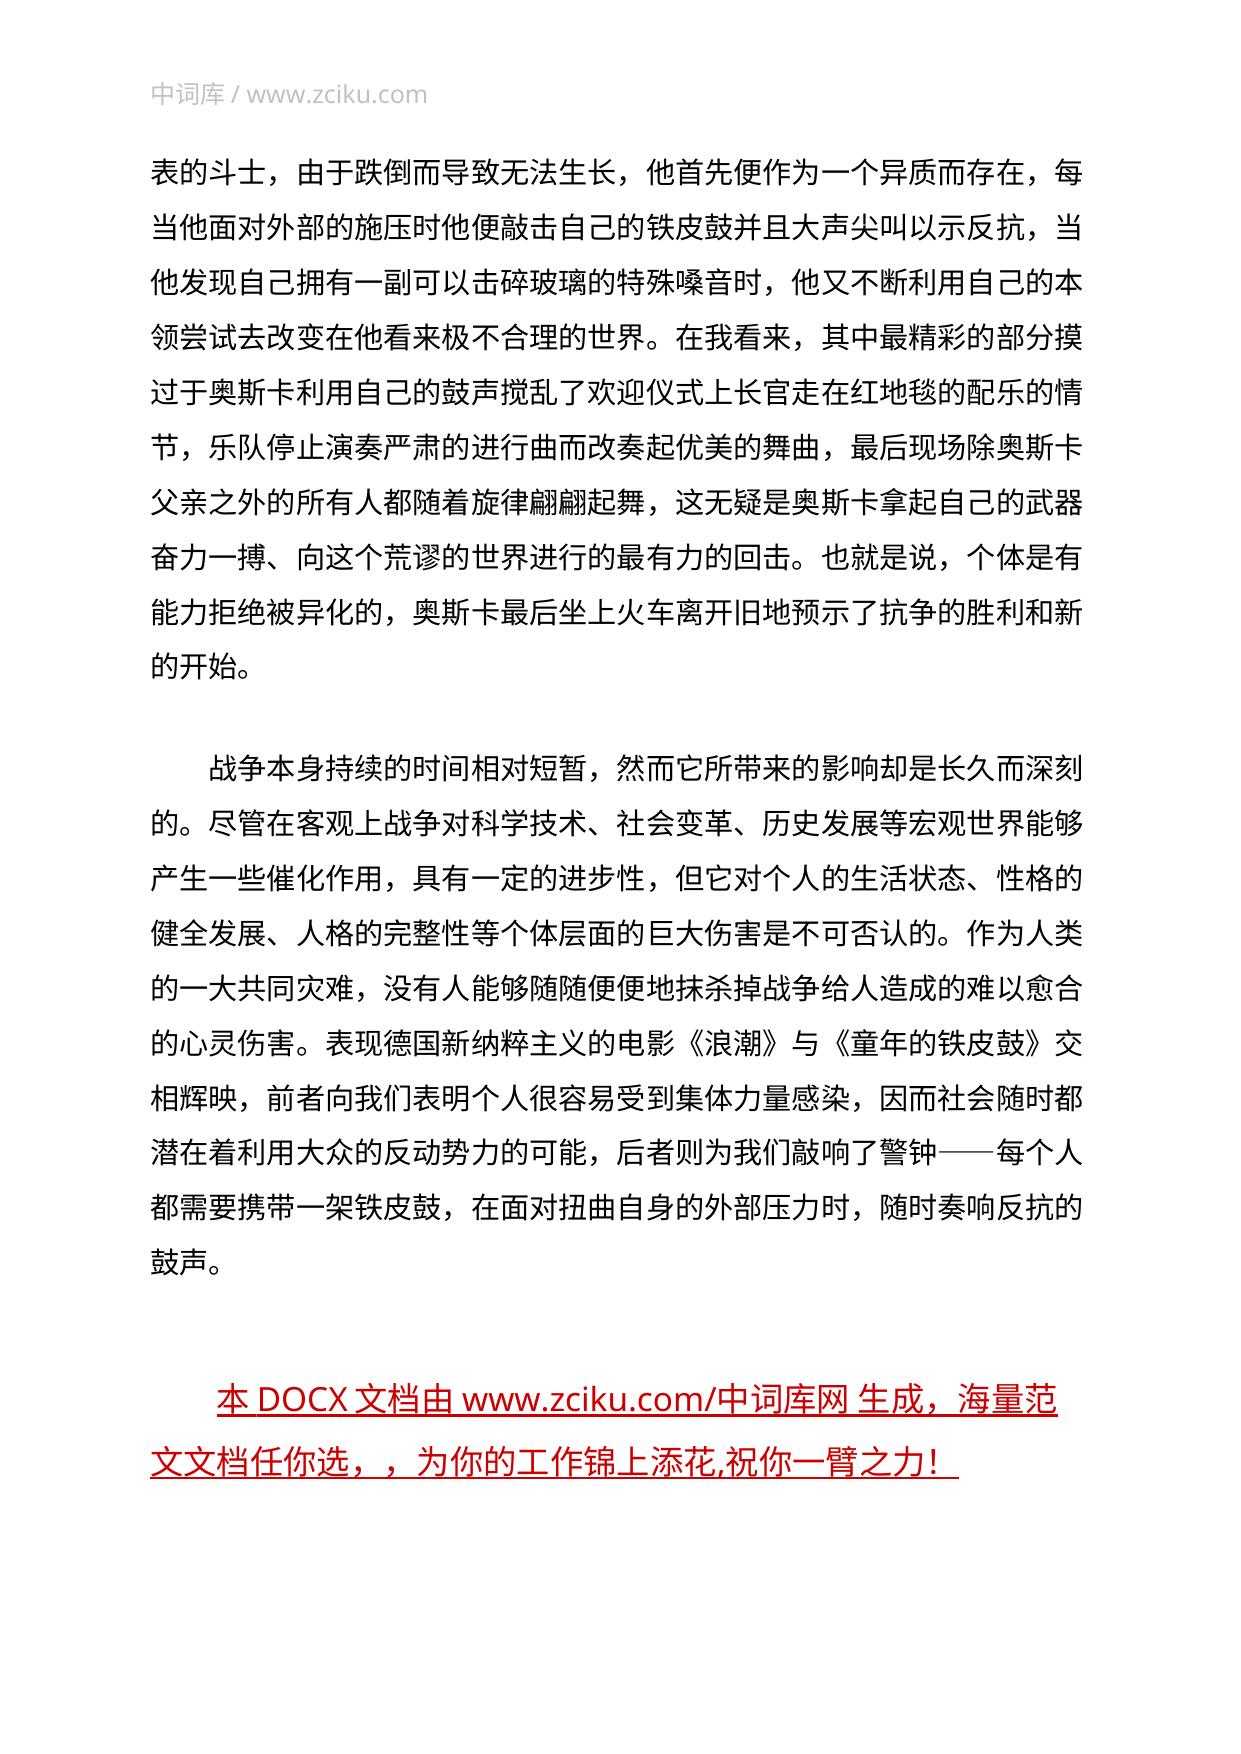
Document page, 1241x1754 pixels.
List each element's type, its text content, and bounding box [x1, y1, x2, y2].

text 战争本身持续的时间相对短暂，然而它所带来的影响却是长久而深刻的。尽管在客观上战争对科学技术、社会变革、历史发展等宏观世界能够产生一些催化作用，具有一定的进步性，但它对个人的生活状态、性格的健全发展、人格的完整性等个体层面的巨大伤害是不可否认的。作为人类的一大共同灾难，没有人能够随随便便地抹杀掉战争给人造成的难以愈合的心灵伤害。表现德国新纳粹主义的电影《浪潮》与《童年的铁皮鼓》交相辉映，前者向我们表明个人很容易受到集体力量感染，因而社会随时都潜在着利用大众的反动势力的可能，后者则为我们敲响了警钟——每个人都需要携带一架铁皮鼓，在面对扭曲自身的外部压力时，随时奏响反抗的鼓声。 [150, 746, 1090, 1282]
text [150, 150, 1090, 686]
text 本DOCX文档由 www.zciku.com/中词库网 生成，海量范文文档任你选，，为你的工作锦上添花,祝你一臂之力！ [150, 1373, 1090, 1484]
